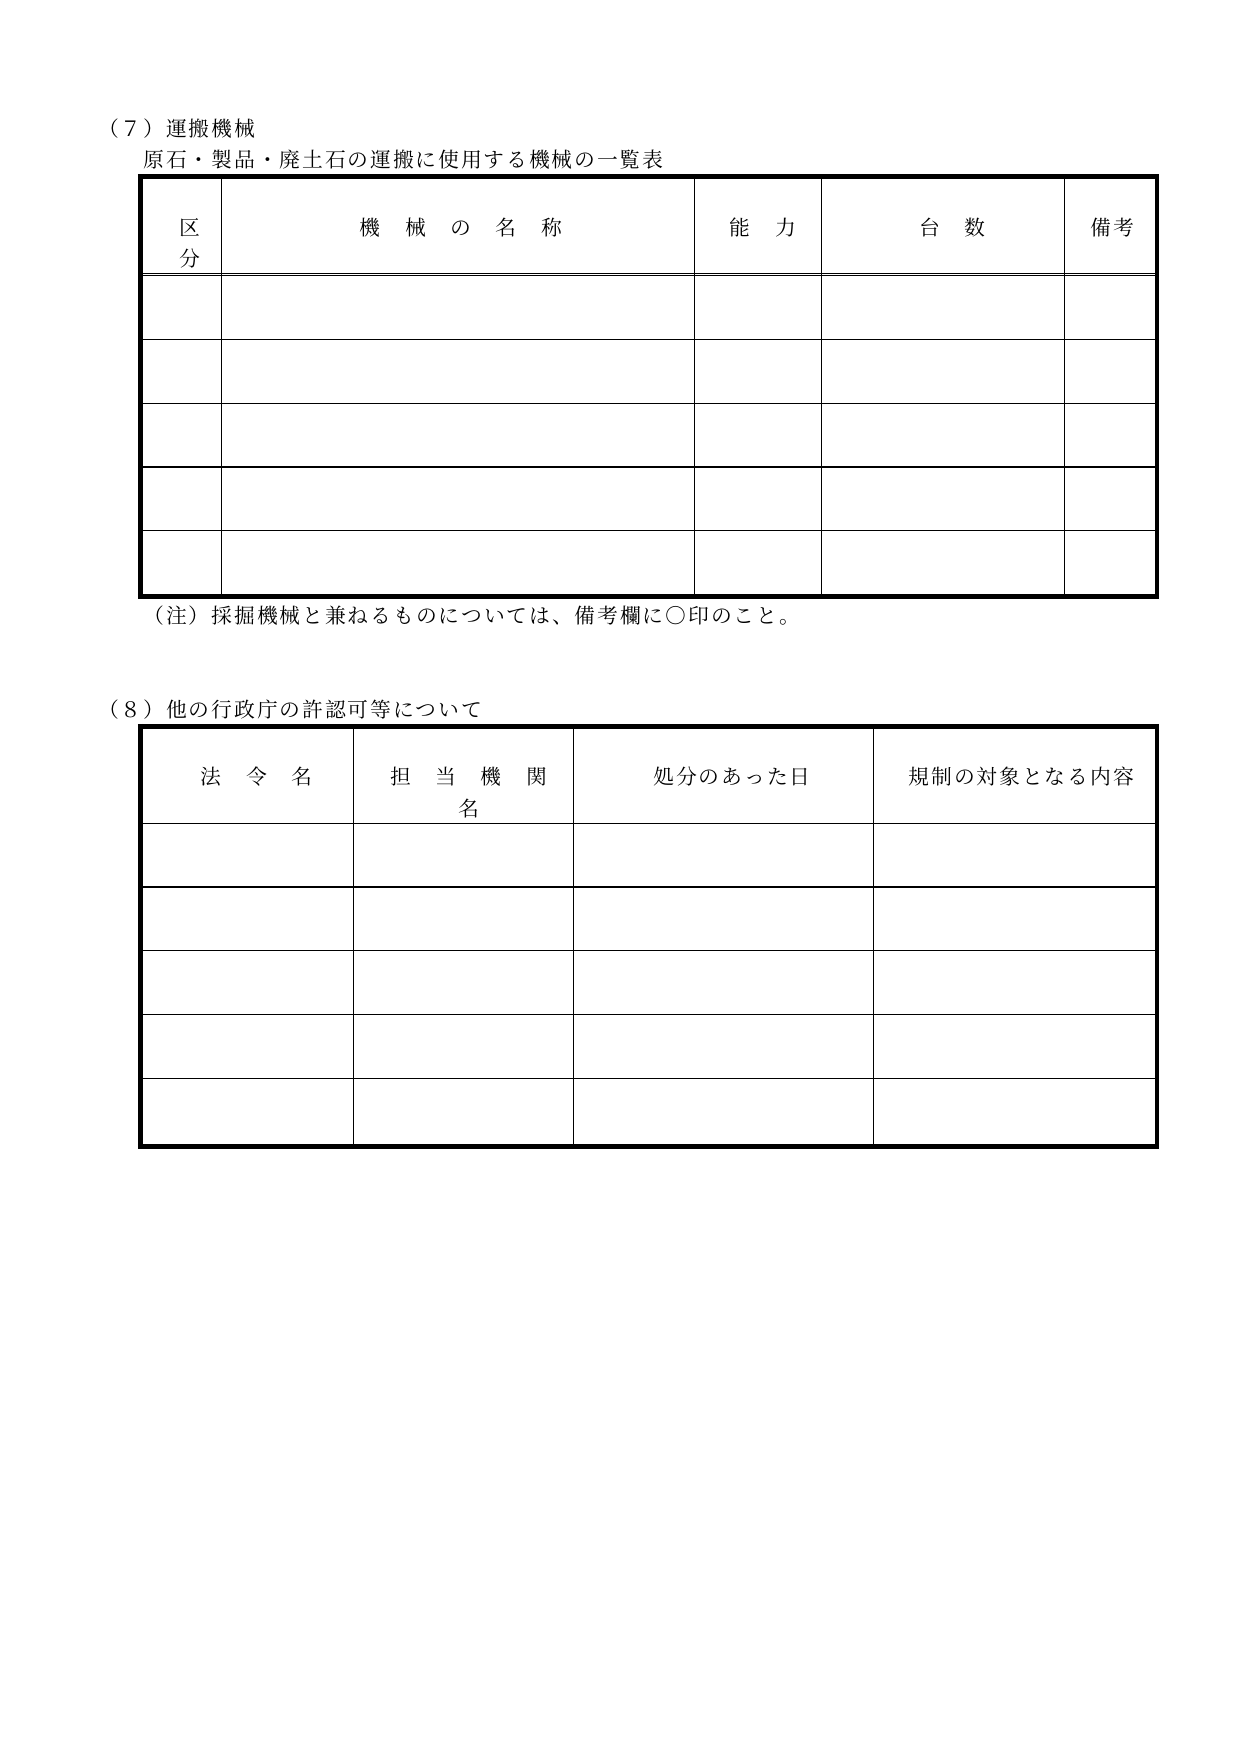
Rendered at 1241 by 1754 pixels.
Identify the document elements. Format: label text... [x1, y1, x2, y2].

table_cell [574, 1015, 873, 1078]
table_cell [574, 824, 873, 886]
table_cell [695, 531, 821, 594]
table_cell [143, 276, 221, 339]
table_cell [354, 1015, 573, 1078]
table_header 能 力 [695, 179, 821, 273]
table_cell [143, 468, 221, 530]
table_cell [143, 531, 221, 594]
table_header 担 当 機 関 名 [354, 729, 573, 823]
table_cell [222, 276, 694, 339]
table_cell [574, 951, 873, 1014]
table_cell [695, 468, 821, 530]
table_cell [874, 1015, 1155, 1078]
table_cell [143, 340, 221, 403]
table_cell [222, 340, 694, 403]
table_cell [822, 404, 1064, 466]
table_cell [354, 951, 573, 1014]
table_cell [1065, 276, 1155, 339]
table_header 台 数 [822, 179, 1064, 273]
table_cell [695, 404, 821, 466]
table_header 法 令 名 [143, 729, 353, 823]
table_cell [822, 531, 1064, 594]
table_cell [874, 1079, 1155, 1144]
table_cell [822, 468, 1064, 530]
table_cell [354, 888, 573, 950]
table_cell [874, 951, 1155, 1014]
table_cell [222, 468, 694, 530]
table_header 備考 [1065, 179, 1155, 273]
table_header 機 械 の 名 称 [222, 179, 694, 273]
table_cell [695, 276, 821, 339]
table_cell [222, 404, 694, 466]
table_cell [143, 1015, 353, 1078]
table_cell [354, 1079, 573, 1144]
table_cell [143, 824, 353, 886]
table_cell [574, 888, 873, 950]
table_cell [354, 824, 573, 886]
table_cell [1065, 340, 1155, 403]
table_header 処分のあった日 [574, 729, 873, 823]
table_cell [143, 888, 353, 950]
table_cell [1065, 531, 1155, 594]
table_cell [822, 340, 1064, 403]
text （７）運搬機械 [98, 112, 1142, 143]
table_header 規制の対象となる内容 [874, 729, 1155, 823]
table_cell [1065, 468, 1155, 530]
table_cell [1065, 404, 1155, 466]
table_cell [874, 888, 1155, 950]
table_cell [143, 1079, 353, 1144]
table_cell [143, 404, 221, 466]
table_cell [574, 1079, 873, 1144]
text 原石・製品・廃土石の運搬に使用する機械の一覧表 [98, 143, 1142, 174]
table_cell [822, 276, 1064, 339]
table_cell [695, 340, 821, 403]
table_cell [222, 531, 694, 594]
table_cell [143, 951, 353, 1014]
table_header 区 分 [143, 179, 221, 273]
table_cell [874, 824, 1155, 886]
text （８）他の行政庁の許認可等について [98, 693, 1142, 724]
text （注）採掘機械と兼ねるものについては、備考欄に○印のこと。 [98, 598, 1142, 630]
